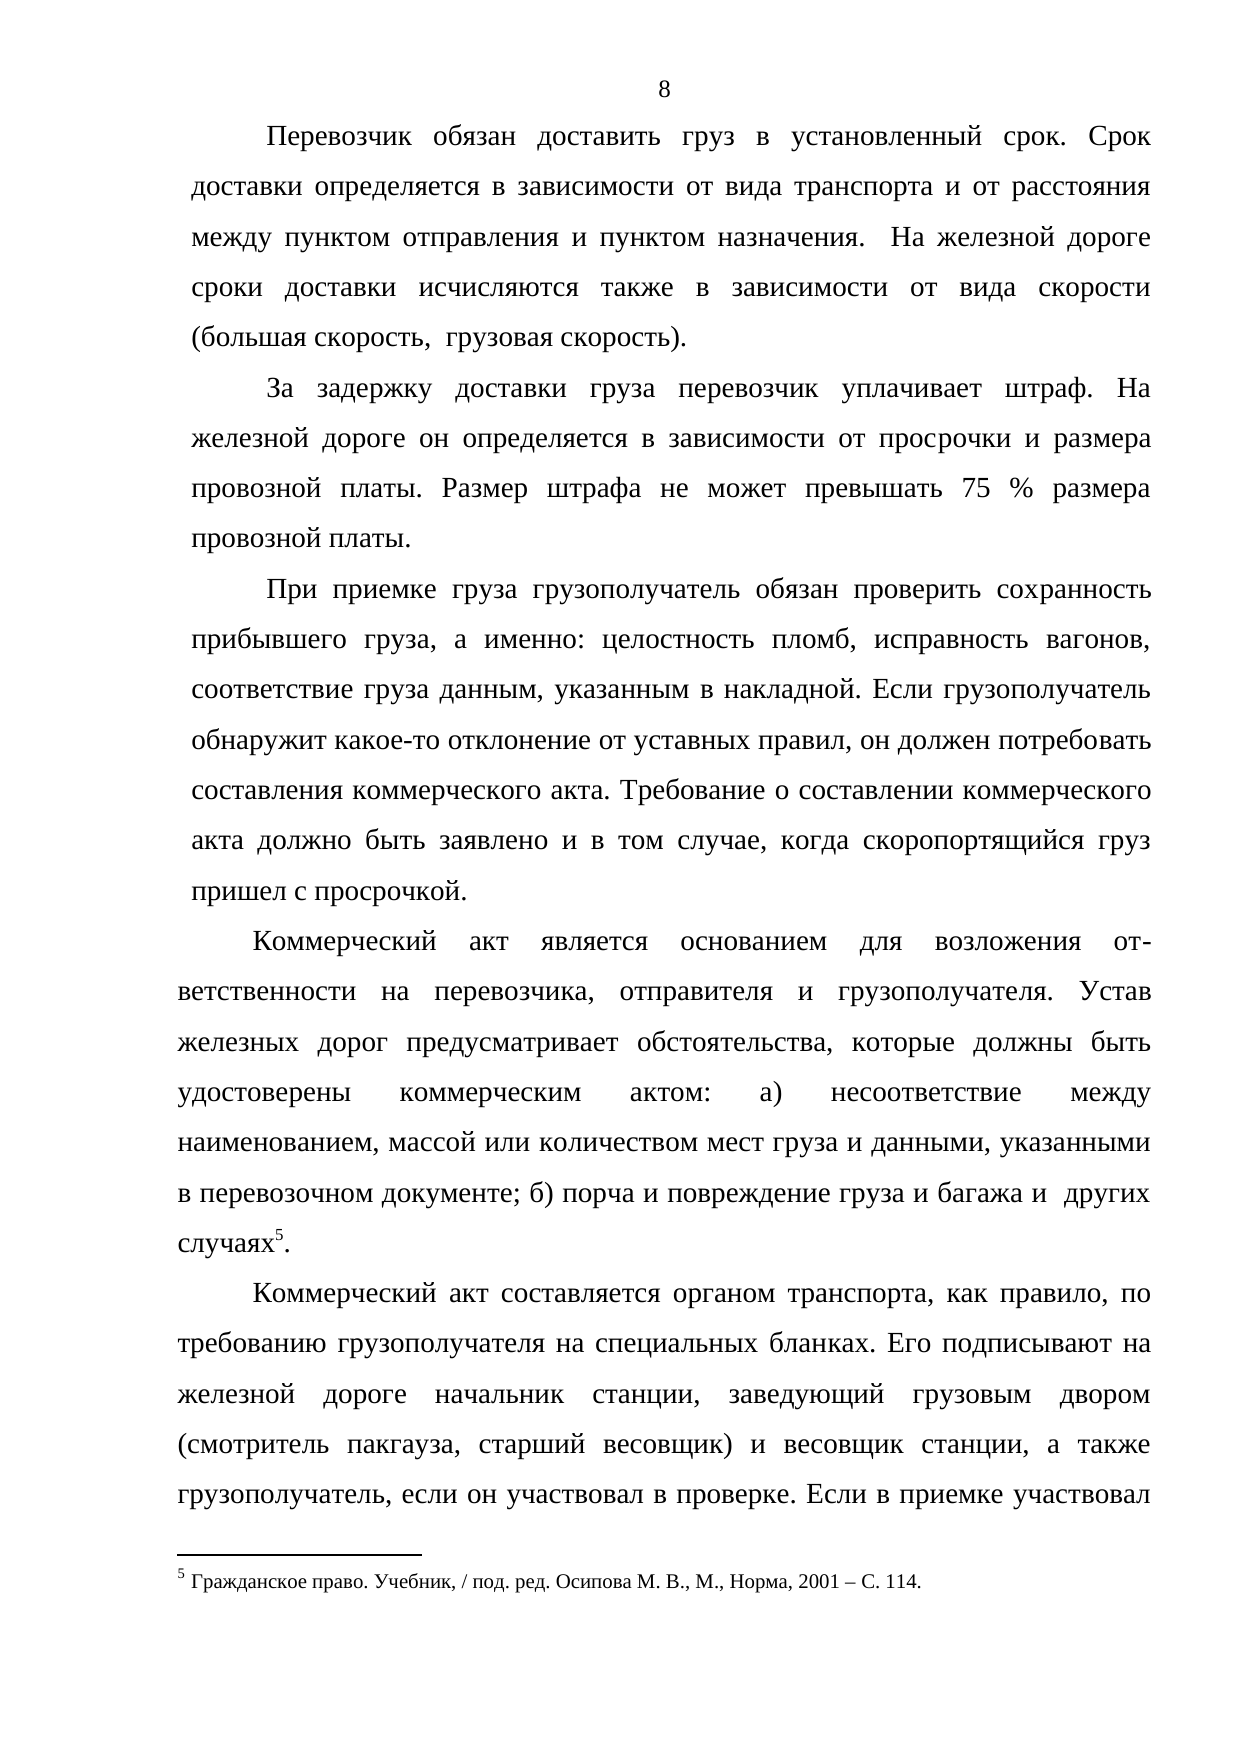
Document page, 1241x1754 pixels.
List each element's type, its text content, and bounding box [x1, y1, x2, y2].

text За задержку доставки груза перевозчик уплачивает штраф. На железной дороге он определяется в зависимости от просрочки и размера провозной платы. Размер штрафа не может превышать 75 % размера провозной платы. [191, 370, 1152, 554]
text Коммерческий акт является основанием для возложения ответственности на перевозчика, отправителя и грузополучателя. Устав железных дорог предусматривает обстоятельства, которые должны быть удостоверены коммерческим актом: а) несоответствие между наименованием, массой или количеством мест груза и данными, указанными в перевозочном документе; б) порча и повреждение груза и багажа и других случаях. [177, 923, 1152, 1258]
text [177, 1275, 1152, 1510]
text Перевозчик обязан доставить груз в установленный срок. Срок доставки определяется в зависимости от вида транспорта и от расстояния между пунктом отправления и пунктом назначения. На железной дороге сроки доставки исчисляются также в зависимости от вида скорости (большая скорость, грузовая скорость). [191, 118, 1152, 353]
text При приемке груза грузополучатель обязан проверить сохранность прибывшего груза, а именно: целостность пломб, исправность вагонов, соответствие груза данным, указанным в накладной. Если грузополучатель обнаружит какое-то отклонение от уставных правил, он должен потребовать составления коммерческого акта. Требование о составлении коммерческого акта должно быть заявлено и в том случае, когда скоропортящийся груз пришел с просрочкой. [191, 571, 1152, 906]
